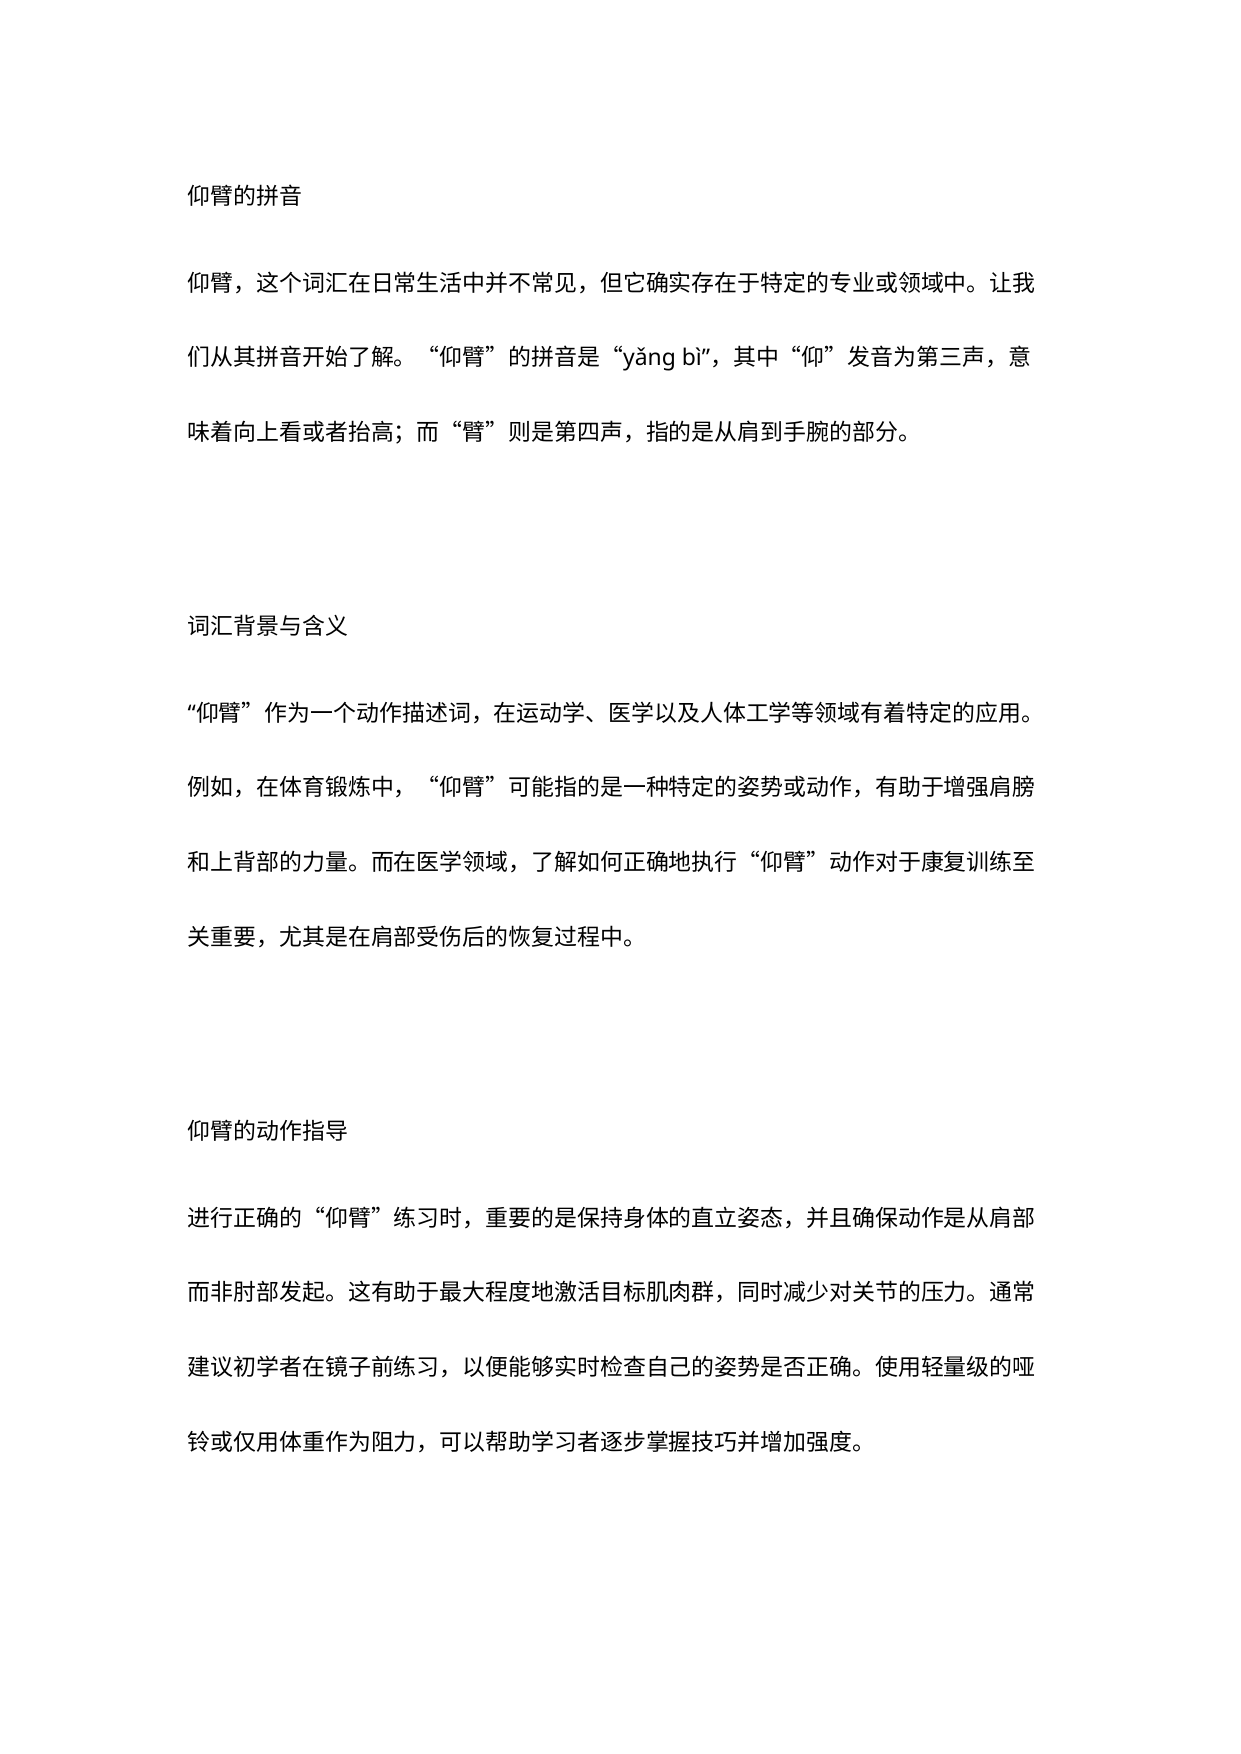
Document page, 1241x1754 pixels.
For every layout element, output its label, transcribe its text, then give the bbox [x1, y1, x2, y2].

text “仰臂”作为一个动作描述词，在运动学、医学以及人体工学等领域有着特定的应用。例如，在体育锻炼中，“仰臂”可能指的是一种特定的姿势或动作，有助于增强肩膀和上背部的力量。而在医学领域，了解如何正确地执行“仰臂”动作对于康复训练至关重要，尤其是在肩部受伤后的恢复过程中。 [187, 679, 1053, 968]
text 仰臂的动作指导 [187, 1097, 1053, 1162]
text 进行正确的“仰臂”练习时，重要的是保持身体的直立姿态，并且确保动作是从肩部而非肘部发起。这有助于最大程度地激活目标肌肉群，同时减少对关节的压力。通常建议初学者在镜子前练习，以便能够实时检查自己的姿势是否正确。使用轻量级的哑铃或仅用体重作为阻力，可以帮助学习者逐步掌握技巧并增加强度。 [187, 1184, 1053, 1473]
text 仰臂，这个词汇在日常生活中并不常见，但它确实存在于特定的专业或领域中。让我们从其拼音开始了解。“仰臂”的拼音是“yǎng bì”，其中“仰”发音为第三声，意味着向上看或者抬高；而“臂”则是第四声，指的是从肩到手腕的部分。 [187, 248, 1053, 463]
text 仰臂的拼音 [187, 162, 1053, 227]
text 词汇背景与含义 [187, 592, 1053, 657]
